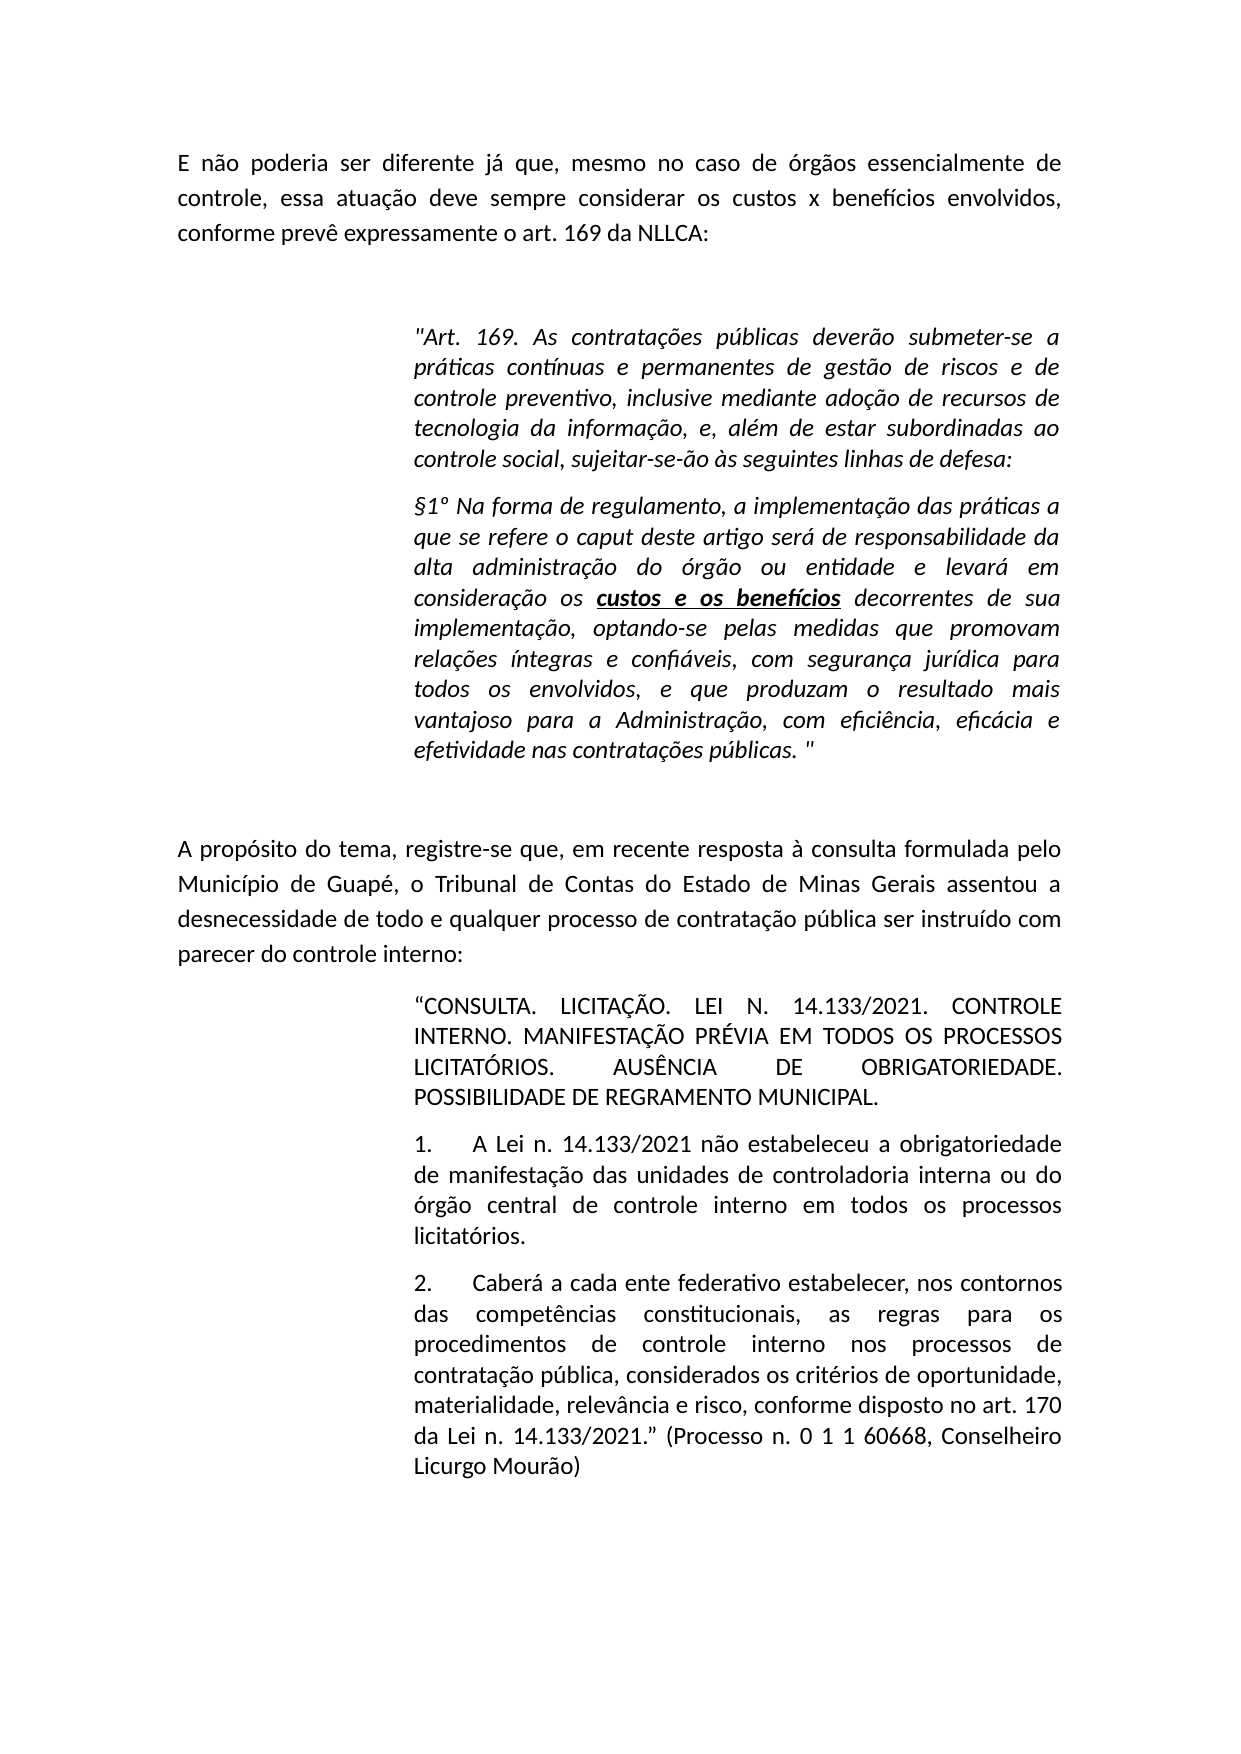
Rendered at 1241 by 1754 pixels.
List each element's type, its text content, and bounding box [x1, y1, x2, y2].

text E não poderia ser diferente já que, mesmo no caso de órgãos essencialmente de controle, essa atuação deve sempre considerar os custos x benefícios envolvidos, conforme prevê expressamente o art. 169 da NLLCA: [177, 148, 1063, 248]
text "Art. 169. As contratações públicas deverão submeter-se a práticas contínuas e permanentes de gestão de riscos e de controle preventivo, inclusive mediante adoção de recursos de tecnologia da informação, e, além de estar subordinadas ao controle social, sujeitar-se-ão às seguintes linhas de defesa: [413, 321, 1063, 473]
text §1º Na forma de regulamento, a implementação das práticas a que se refere o caput deste artigo será de responsabilidade da alta administração do órgão ou entidade e levará em consideração os custos e os benefícios decorrentes de sua implementação, optando-se pelas medidas que promovam relações íntegras e confiáveis, com segurança jurídica para todos os envolvidos, e que produzam o resultado mais vantajoso para a Administração, com eficiência, eficácia e efetividade nas contratações públicas. " [413, 490, 1063, 765]
text 1. A Lei n. 14.133/2021 não estabeleceu a obrigatoriedade de manifestação das unidades de controladoria interna ou do órgão central de controle interno em todos os processos licitatórios. [413, 1129, 1063, 1251]
text A propósito do tema, registre-se que, em recente resposta à consulta formulada pelo Município de Guapé, o Tribunal de Contas do Estado de Minas Gerais assentou a desnecessidade de todo e qualquer processo de contratação pública ser instruído com parecer do controle interno: [177, 833, 1063, 969]
text “CONSULTA. LICITAÇÃO. LEI N. 14.133/2021. CONTROLE INTERNO. MANIFESTAÇÃO PRÉVIA EM TODOS OS PROCESSOS LICITATÓRIOS. AUSÊNCIA DE OBRIGATORIEDADE. POSSIBILIDADE DE REGRAMENTO MUNICIPAL. [413, 990, 1063, 1112]
text 2. Caberá a cada ente federativo estabelecer, nos contornos das competências constitucionais, as regras para os procedimentos de controle interno nos processos de contratação pública, considerados os critérios de oportunidade, materialidade, relevância e risco, conforme disposto no art. 170 da Lei n. 14.133/2021.” (Processo n. 0 1 1 60668, Conselheiro Licurgo Mourão) [413, 1267, 1063, 1481]
